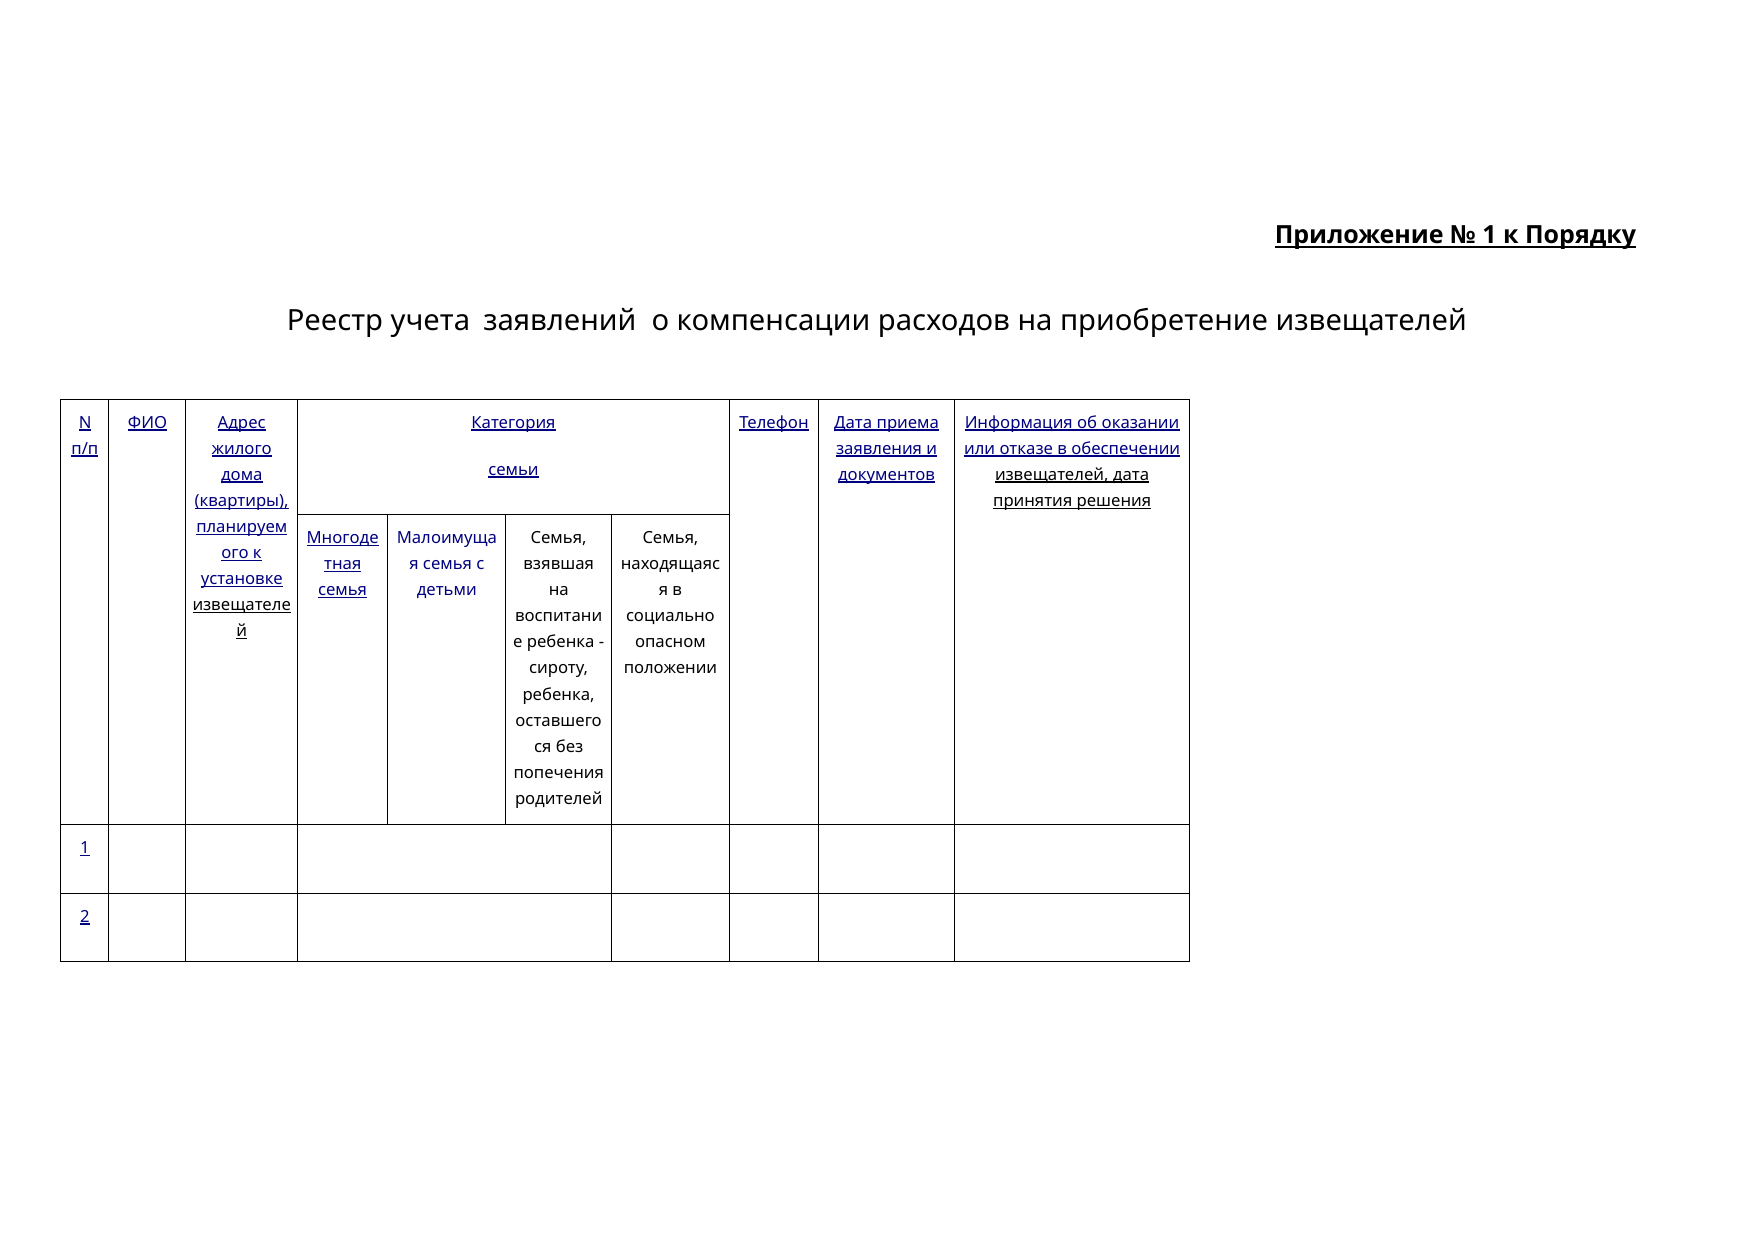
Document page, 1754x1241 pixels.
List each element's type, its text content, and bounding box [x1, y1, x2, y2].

table_cell [730, 825, 818, 892]
table_cell [955, 894, 1189, 961]
table_cell [109, 894, 185, 961]
table_cell [298, 825, 611, 892]
table_header N п/п [61, 400, 108, 824]
text Реестр учета заявлений о компенсации расходов на приобретение извещателей [118, 299, 1636, 339]
table_cell Семья, находящаяся в социально опасном положении [612, 515, 729, 824]
table_header Информация об оказании или отказе в обеспечении извещателей, дата принятия решения [955, 400, 1189, 824]
table_cell [819, 894, 954, 961]
table_cell 1 [61, 825, 108, 892]
table_header Категория семьи [298, 400, 729, 514]
table_cell [186, 825, 297, 892]
table_cell Многодетная семья [298, 515, 387, 824]
table_cell [612, 894, 729, 961]
table_cell [109, 825, 185, 892]
table_cell [612, 825, 729, 892]
table_cell [819, 825, 954, 892]
table_header Адрес жилого дома (квартиры), планируемого к установке извещателей [186, 400, 297, 824]
text Приложение № 1 к Порядку [118, 217, 1636, 251]
table_header Телефон [730, 400, 818, 824]
table_header ФИО [109, 400, 185, 824]
table_cell Малоимущая семья с детьми [388, 515, 505, 824]
table_cell [730, 894, 818, 961]
table_cell [955, 825, 1189, 892]
table_cell 2 [61, 894, 108, 961]
table_cell [186, 894, 297, 961]
table_cell Семья, взявшая на воспитание ребенка - сироту, ребенка, оставшегося без попечения родителей [506, 515, 611, 824]
table_header Дата приема заявления и документов [819, 400, 954, 824]
table_cell [298, 894, 611, 961]
